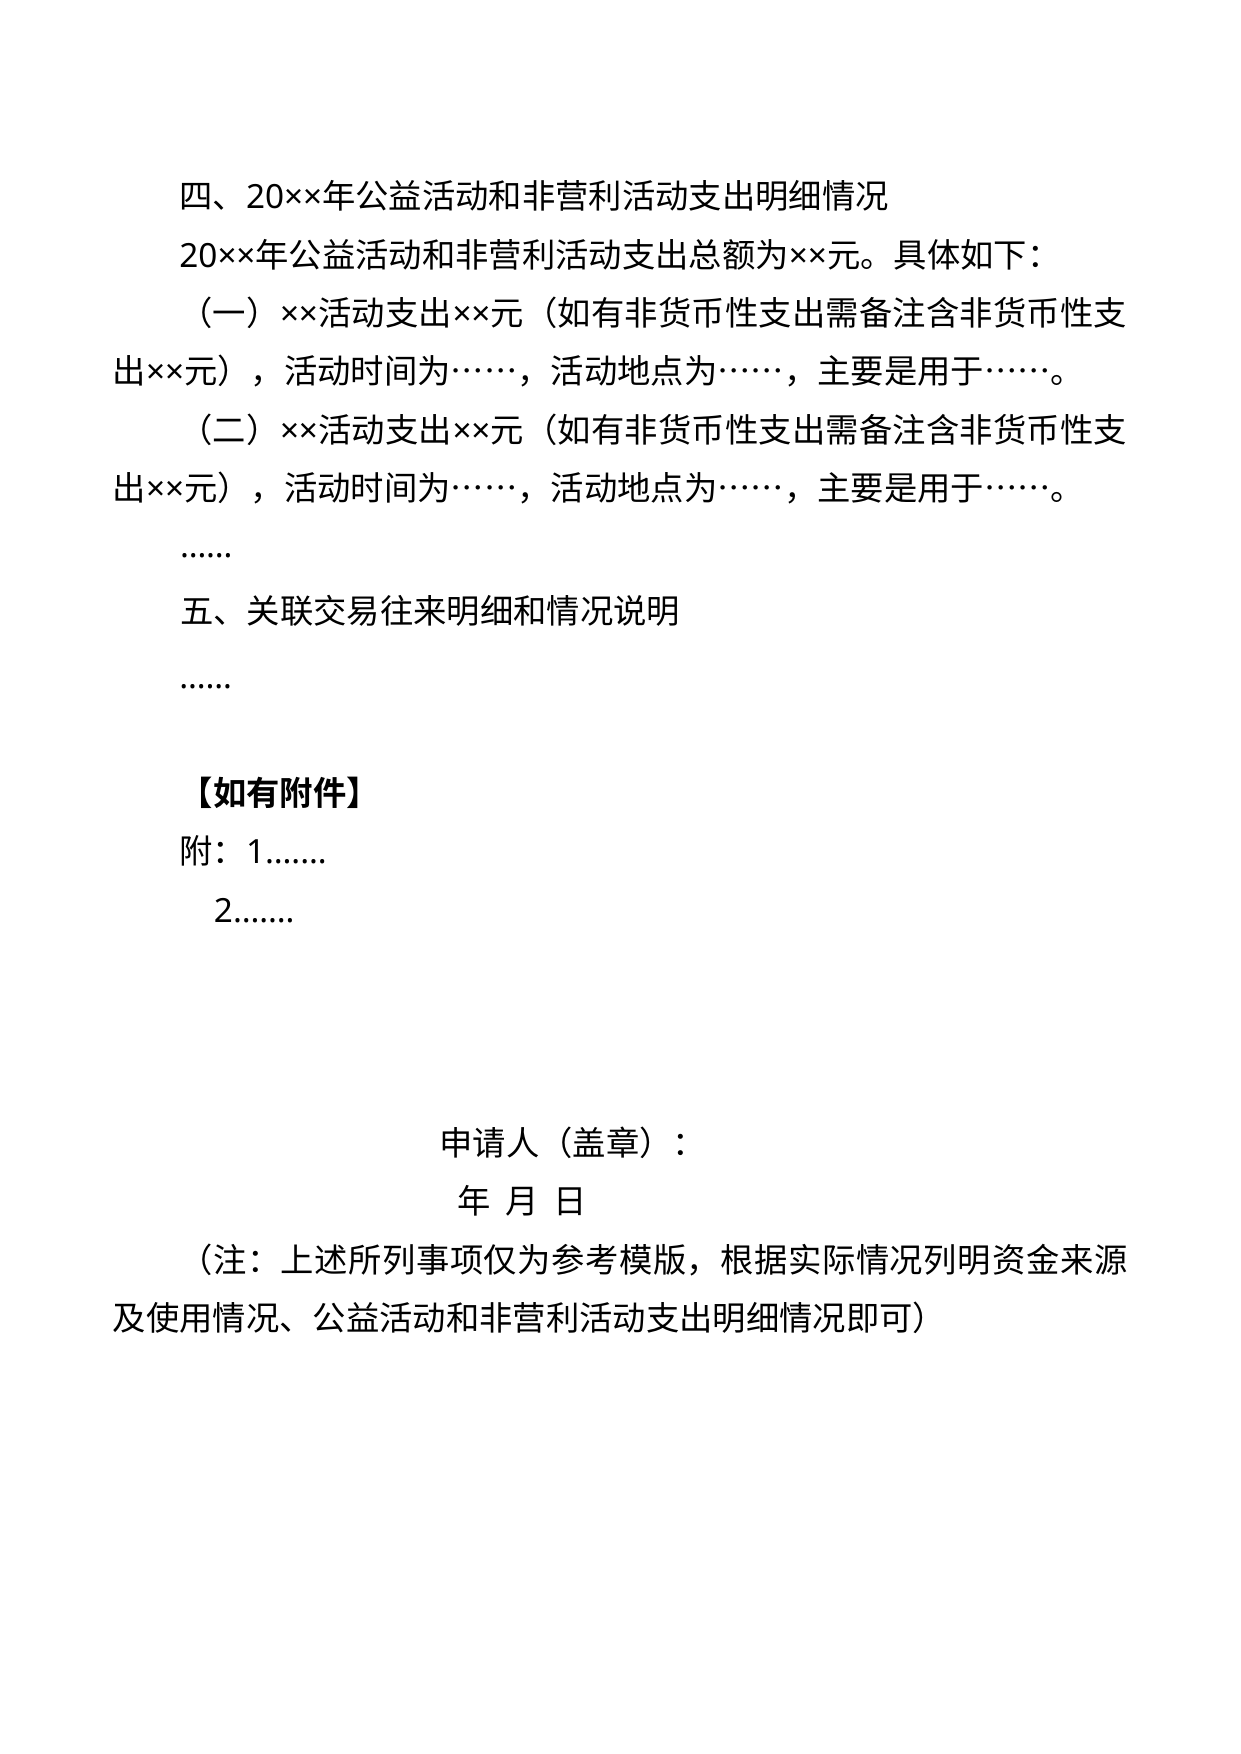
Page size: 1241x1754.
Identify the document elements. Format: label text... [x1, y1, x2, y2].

text …… [112, 512, 1128, 577]
text 2.…… [112, 875, 1128, 934]
text 申请人（盖章）： [112, 1109, 1128, 1167]
text （二）××活动支出××元（如有非货币性支出需备注含非货币性支出××元），活动时间为……，活动地点为……，主要是用于……。 [112, 395, 1128, 512]
text （注：上述所列事项仅为参考模版，根据实际情况列明资金来源及使用情况、公益活动和非营利活动支出明细情况即可） [112, 1225, 1128, 1342]
text （一）××活动支出××元（如有非货币性支出需备注含非货币性支出××元），活动时间为……，活动地点为……，主要是用于……。 [112, 279, 1128, 395]
text 【如有附件】 [112, 759, 1128, 817]
text 附：1.…… [112, 817, 1128, 875]
text 年 月 日 [112, 1167, 1128, 1225]
text 五、关联交易往来明细和情况说明 [112, 577, 1128, 642]
text 四、20××年公益活动和非营利活动支出明细情况 [112, 162, 1128, 220]
text 20××年公益活动和非营利活动支出总额为××元。具体如下： [112, 220, 1128, 279]
text …… [112, 642, 1128, 700]
